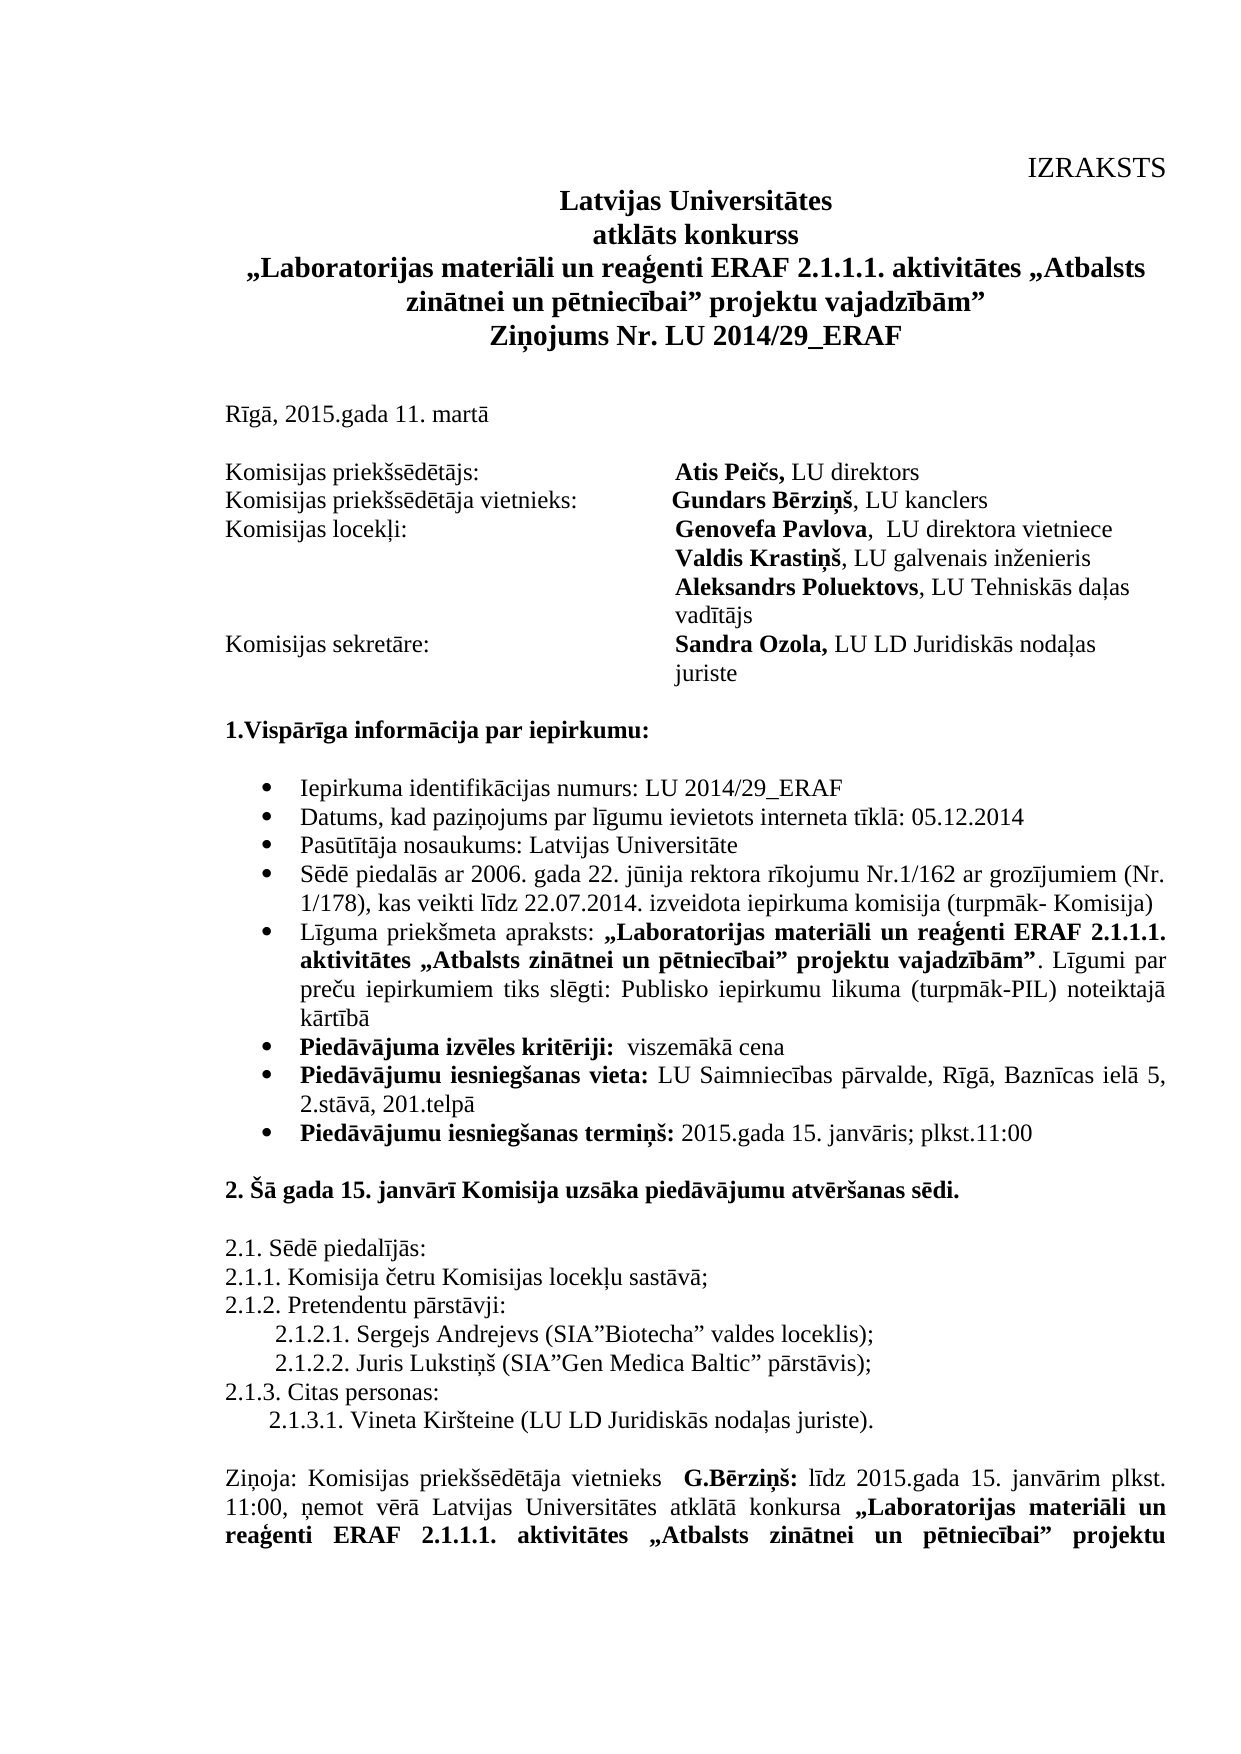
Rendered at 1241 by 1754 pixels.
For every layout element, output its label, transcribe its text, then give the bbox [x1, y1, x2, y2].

text atklāts konkurss [225, 217, 1167, 251]
list Pasūtītāja nosaukums: Latvijas Universitāte [262, 830, 1167, 859]
text Aleksandrs Poluektovs, LU Tehniskās daļas vadītājs [225, 572, 1167, 629]
text IZRAKSTS [225, 150, 1167, 183]
list Iepirkuma identifikācijas numurs: LU 2014/29_ERAF [262, 773, 1167, 802]
list Līguma priekšmeta apraksts: „Laboratorijas materiāli un reaģenti ERAF 2.1.1.1. aktivitātes „Atbalsts zinātnei un pētniecībai” projektu vajadzībām”. Līgumi par preču iepirkumiem tiks slēgti: Publisko iepirkumu likuma (turpmāk-PIL) noteiktajā kārtībā [262, 917, 1167, 1032]
text 2.1.2.2. Juris Lukstiņš (SIA”Gen Medica Baltic” pārstāvis); [225, 1348, 1167, 1377]
text Komisijas priekšsēdētāja vietnieks: Gundars Bērziņš, LU kanclers [225, 485, 1167, 514]
list Piedāvājumu iesniegšanas termiņš: 2015.gada 15. janvāris; plkst.11:00 [262, 1118, 1167, 1147]
text 1.Vispārīga informācija par iepirkumu: [225, 715, 1167, 744]
text Komisijas locekļi: Genovefa Pavlova, LU direktora vietniece [225, 514, 1167, 543]
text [225, 1463, 1167, 1549]
text 2.1.2.1. Sergejs Andrejevs (SIA”Biotecha” valdes loceklis); [225, 1319, 1167, 1348]
list Sēdē piedalās ar 2006. gada 22. jūnija rektora rīkojumu Nr.1/162 ar grozījumiem (Nr. 1/178), kas veikti līdz 22.07.2014. izveidota iepirkuma komisija (turpmāk- Komisija) [262, 859, 1167, 917]
text 2. Šā gada 15. janvārī Komisija uzsāka piedāvājumu atvēršanas sēdi. [225, 1175, 1167, 1204]
text Komisijas priekšsēdētājs: Atis Peičs, LU direktors [225, 457, 1167, 485]
text Rīgā, 2015.gada 11. martā [225, 399, 1167, 428]
list Piedāvājumu iesniegšanas vieta: LU Saimniecības pārvalde, Rīgā, Baznīcas ielā 5, 2.stāvā, 201.telpā [262, 1060, 1167, 1118]
list Piedāvājuma izvēles kritēriji: viszemākā cena [262, 1032, 1167, 1060]
text 2.1.1. Komisija četru Komisijas locekļu sastāvā; [225, 1262, 1167, 1290]
text 2.1. Sēdē piedalījās: [225, 1233, 1167, 1262]
text „Laboratorijas materiāli un reaģenti ERAF 2.1.1.1. aktivitātes „Atbalsts zinātnei un pētniecībai” projektu vajadzībām” [225, 251, 1167, 318]
text 2.1.2. Pretendentu pārstāvji: [225, 1290, 1167, 1319]
text Komisijas sekretāre: Sandra Ozola, LU LD Juridiskās nodaļas [225, 629, 1167, 658]
text Ziņojums Nr. LU 2014/29_ERAF [225, 318, 1167, 351]
text Valdis Krastiņš, LU galvenais inženieris [225, 543, 1167, 572]
text 2.1.3. Citas personas: [225, 1377, 1167, 1405]
text Latvijas Universitātes [225, 183, 1167, 217]
list Datums, kad paziņojums par līgumu ievietots interneta tīklā: 05.12.2014 [262, 802, 1167, 830]
text juriste [225, 658, 1167, 687]
text 2.1.3.1. Vineta Kiršteine (LU LD Juridiskās nodaļas juriste). [225, 1405, 1167, 1434]
